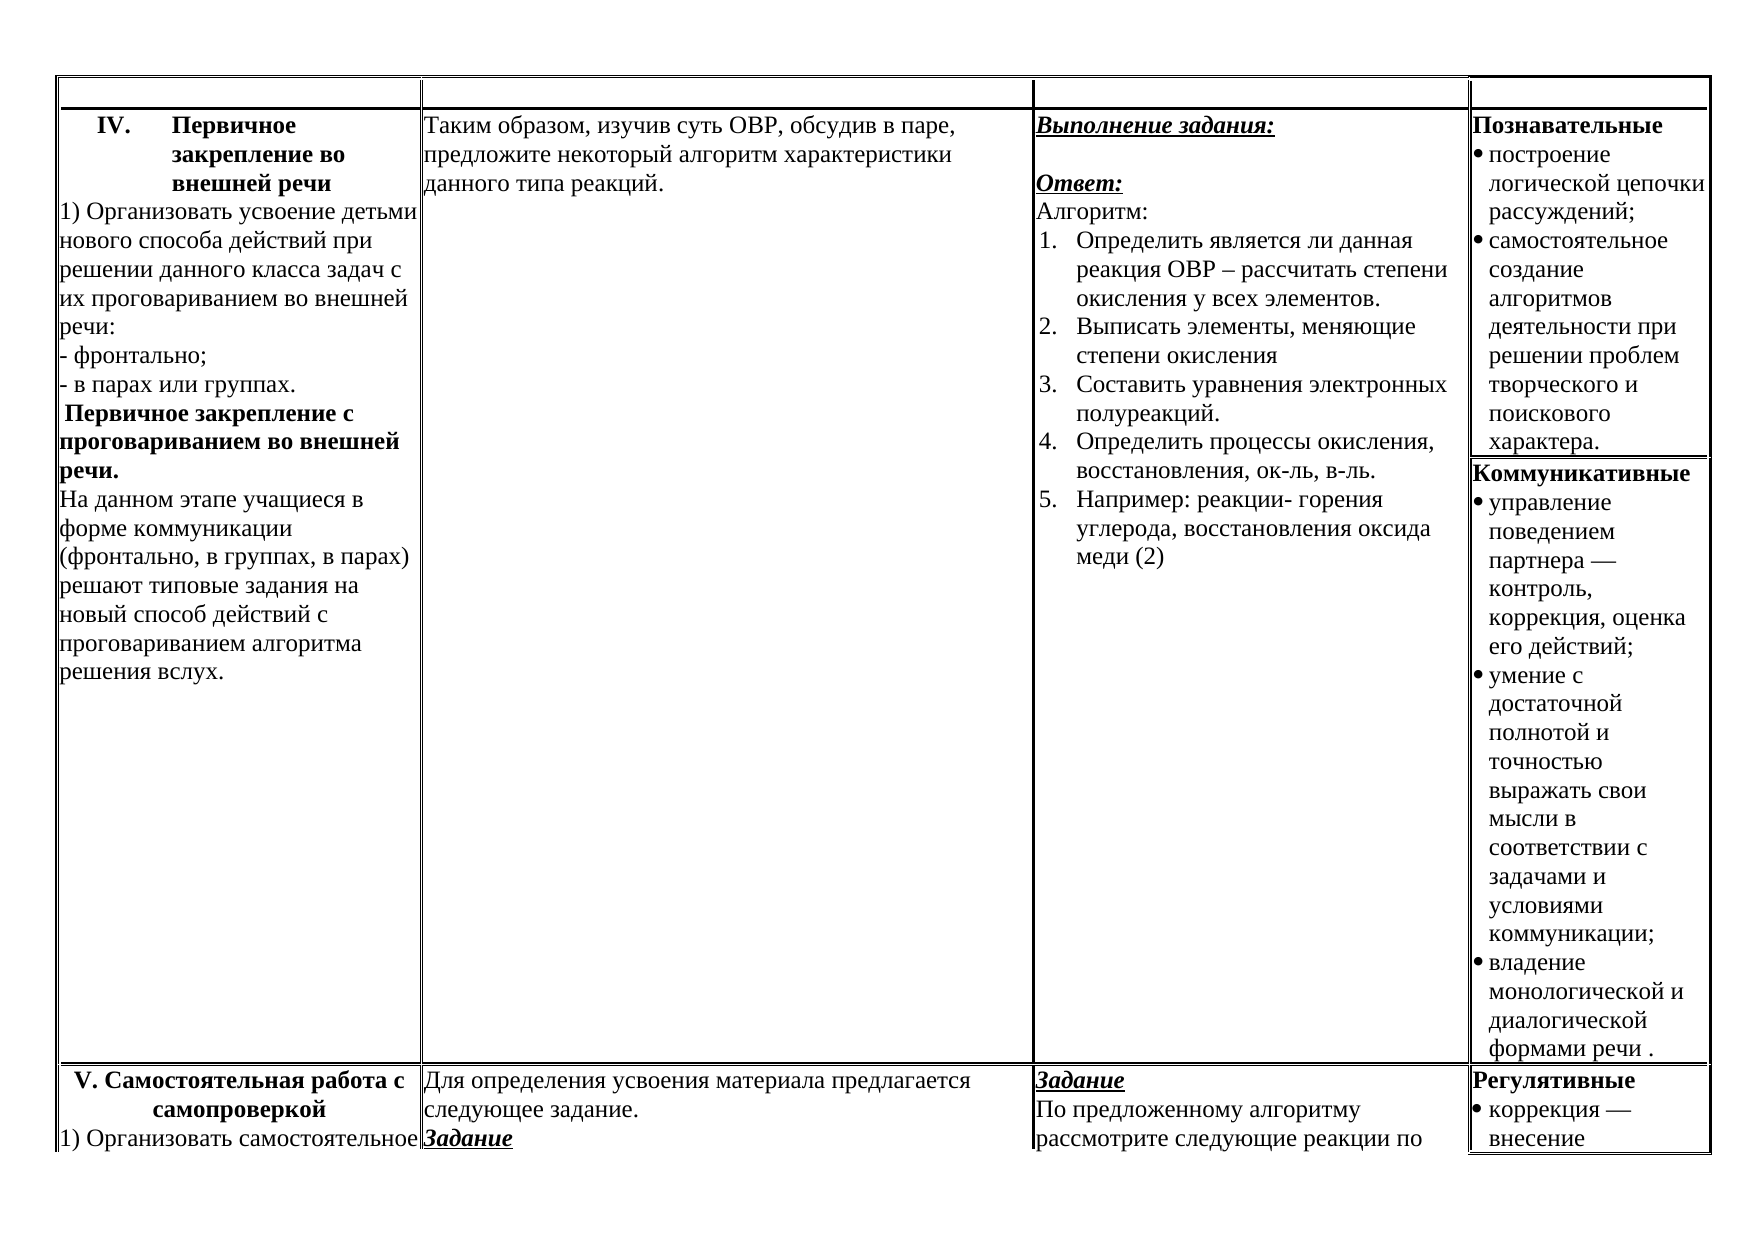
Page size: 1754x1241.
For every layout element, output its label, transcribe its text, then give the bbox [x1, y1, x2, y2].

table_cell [1033, 1066, 1468, 1152]
table_cell Таким образом, изучив суть ОВР, обсудив в паре, предложите некоторый алгоритм характеристики данного типа реакций. [423, 110, 1032, 1062]
table_cell Выполнение задания: Ответ: Алгоритм: Определить является ли данная реакция ОВР – рассчитать степени окисления у всех элементов. Выписать элементы, меняющие степени окисления Составить уравнения электронных полуреакций. Определить процессы окисления, восстановления, ок-ль, в-ль. Например: реакции- горения углерода, восстановления оксида меди (2) [1035, 110, 1468, 1062]
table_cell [59, 1062, 421, 1152]
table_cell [421, 1066, 1033, 1152]
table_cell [1470, 1062, 1710, 1152]
table_cell Коммуникативные управление поведением партнера — контроль, коррекция, оценка его действий; умение с достаточной полнотой и точностью выражать свои мысли в соответствии с задачами и условиями коммуникации; владение монологической и диалогической формами речи . [1472, 455, 1710, 1062]
table_cell Познавательные построение логической цепочки рассуждений; самостоятельное создание алгоритмов деятельности при решении проблем творческого и поискового характера. [1472, 107, 1709, 455]
table_cell Первичное закрепление во внешней речи 1) Организовать усвоение детьми нового способа действий при решении данного класса задач с их проговариванием во внешней речи: - фронтально; - в парах или группах. Первичное закрепление с проговариванием во внешней речи. На данном этапе учащиеся в форме коммуникации (фронтально, в группах, в парах) решают типовые задания на новый способ действий с проговариванием алгоритма решения вслух. [59, 107, 420, 1062]
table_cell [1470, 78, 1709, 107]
